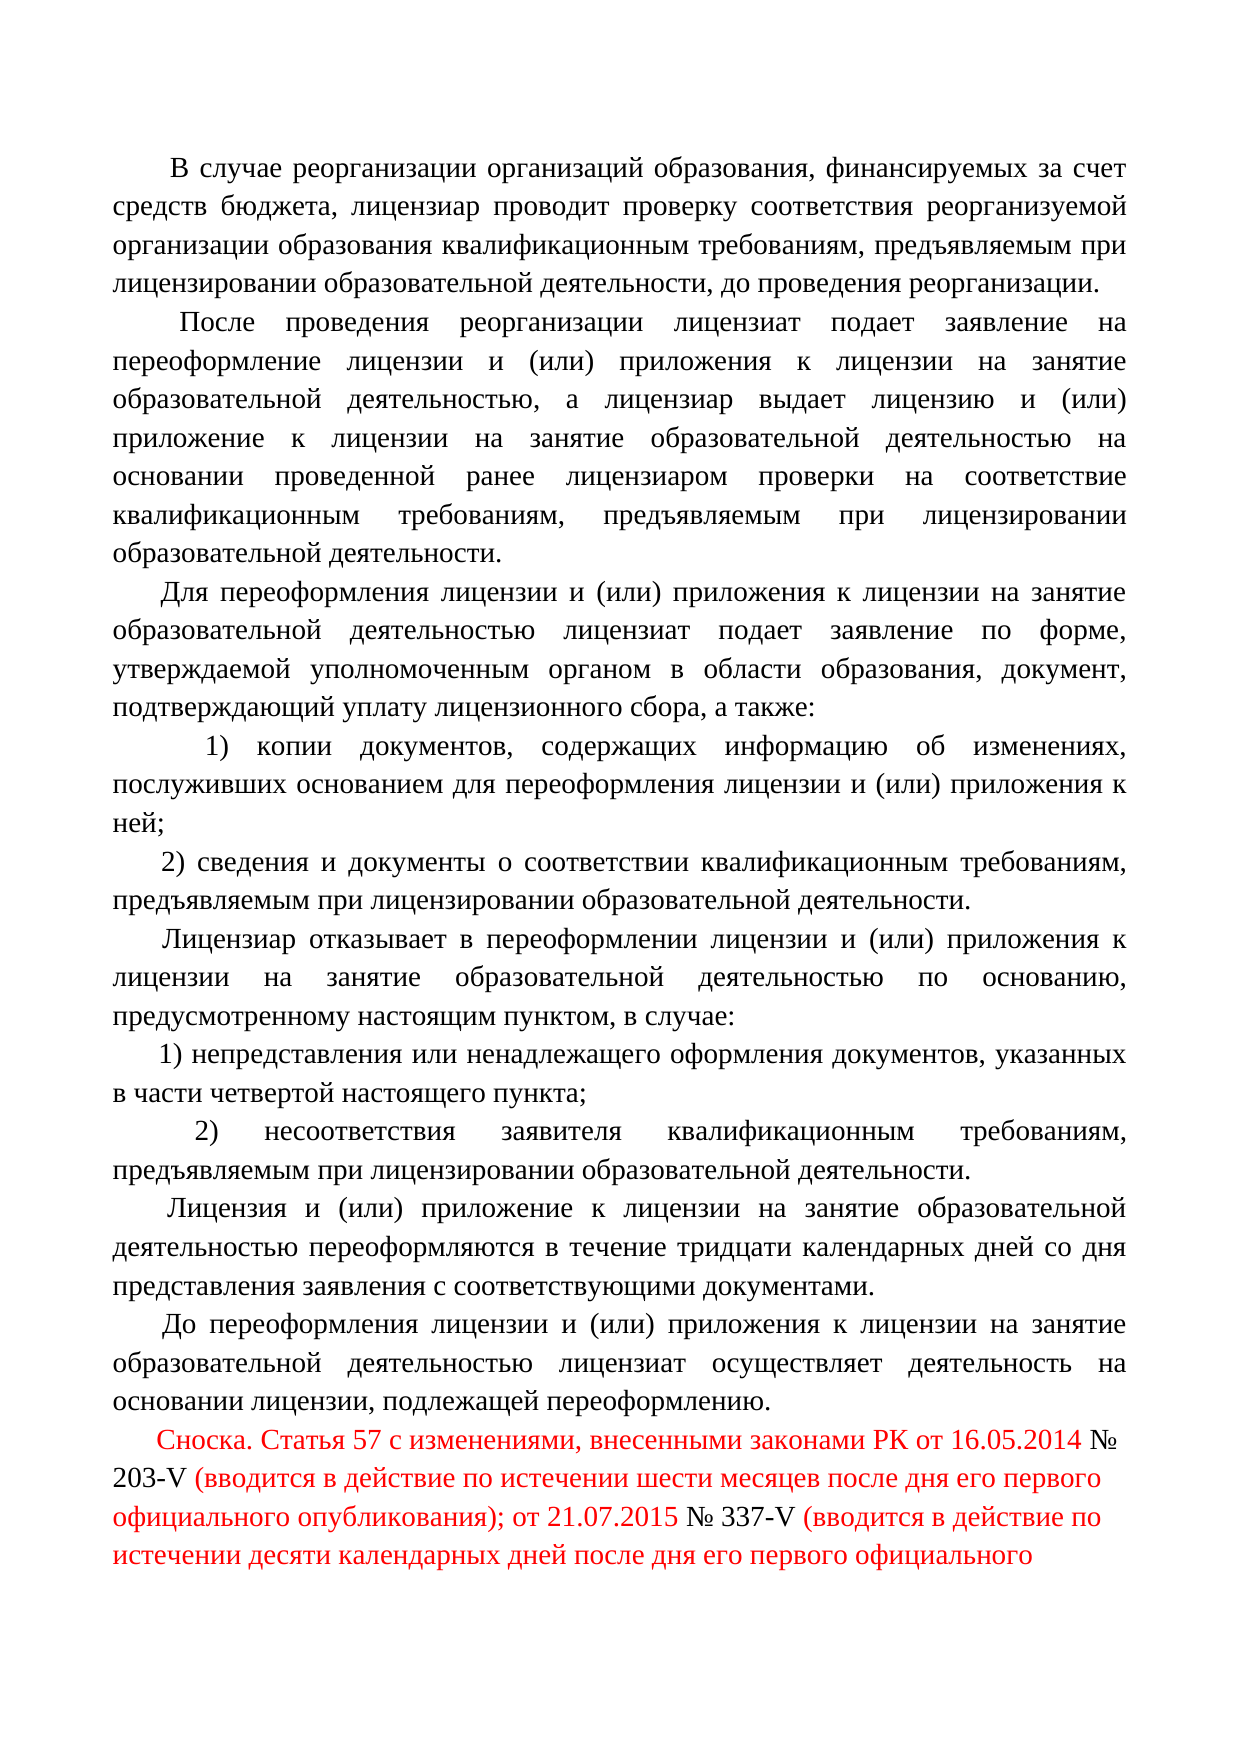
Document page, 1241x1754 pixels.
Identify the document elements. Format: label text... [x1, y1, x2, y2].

text 2) сведения и документы о соответствии квалификационным требованиям, предъявляемым при лицензировании образовательной деятельности. [112, 844, 1128, 916]
text Для переоформления лицензии и (или) приложения к лицензии на занятие образовательной деятельностью лицензиат подает заявление по форме, утверждаемой уполномоченным органом в области образования, документ, подтверждающий уплату лицензионного сбора, а также: [112, 574, 1128, 723]
text 1) копии документов, содержащих информацию об изменениях, послуживших основанием для переоформления лицензии и (или) приложения к ней; [112, 728, 1128, 839]
text Лицензиар отказывает в переоформлении лицензии и (или) приложения к лицензии на занятие образовательной деятельностью по основанию, предусмотренному настоящим пунктом, в случае: [112, 921, 1128, 1031]
text Лицензия и (или) приложение к лицензии на занятие образовательной деятельностью переоформляются в течение тридцати календарных дней со дня представления заявления с соответствующими документами. [112, 1191, 1128, 1301]
text 1) непредставления или ненадлежащего оформления документов, указанных в части четвертой настоящего пункта; [112, 1036, 1128, 1108]
text В случае реорганизации организаций образования, финансируемых за счет средств бюджета, лицензиар проводит проверку соответствия реорганизуемой организации образования квалификационным требованиям, предъявляемым при лицензировании образовательной деятельности, до проведения реорганизации. [112, 150, 1128, 299]
text До переоформления лицензии и (или) приложения к лицензии на занятие образовательной деятельностью лицензиат осуществляет деятельность на основании лицензии, подлежащей переоформлению. [112, 1306, 1128, 1417]
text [112, 1422, 1128, 1571]
text После проведения реорганизации лицензиат подает заявление на переоформление лицензии и (или) приложения к лицензии на занятие образовательной деятельностью, а лицензиар выдает лицензию и (или) приложение к лицензии на занятие образовательной деятельностью на основании проведенной ранее лицензиаром проверки на соответствие квалификационным требованиям, предъявляемым при лицензировании образовательной деятельности. [112, 304, 1128, 569]
text 2) несоответствия заявителя квалификационным требованиям, предъявляемым при лицензировании образовательной деятельности. [112, 1113, 1128, 1186]
